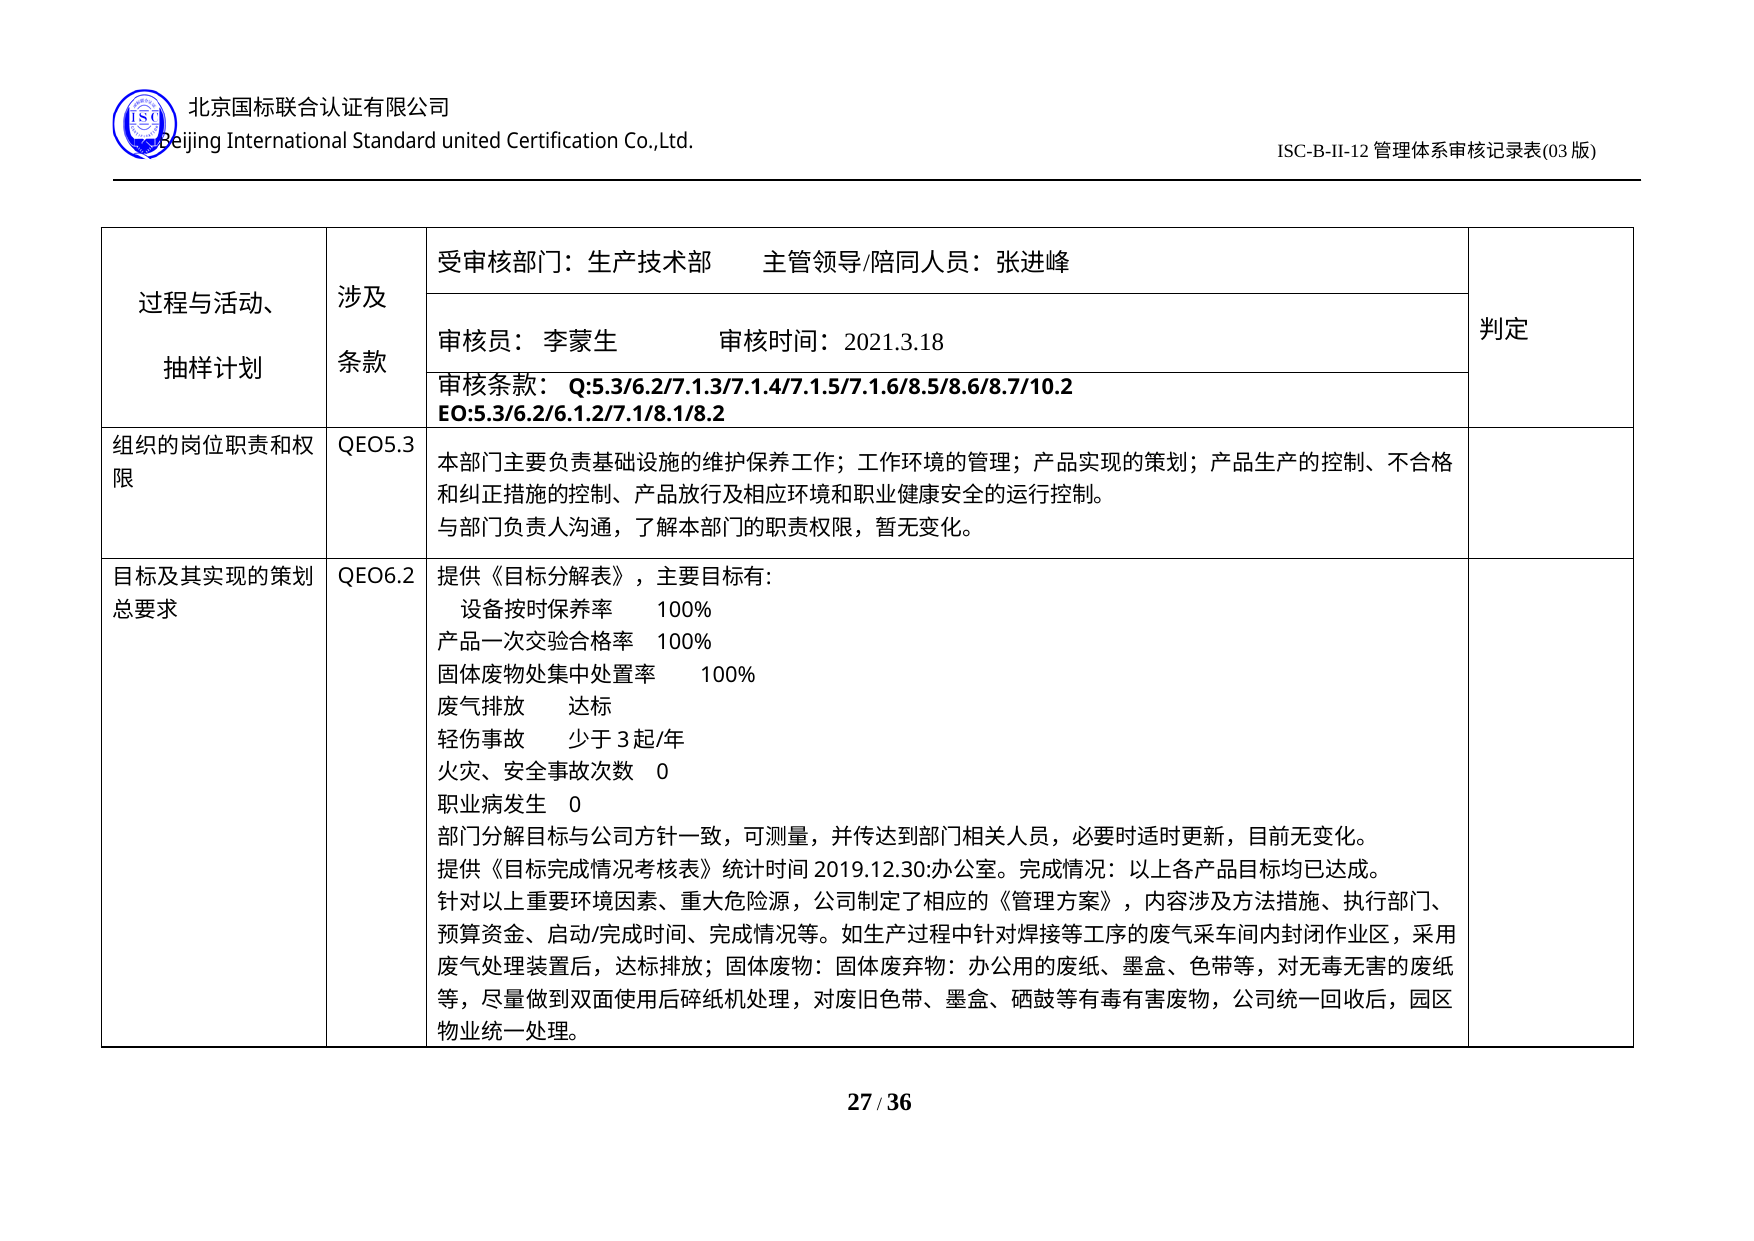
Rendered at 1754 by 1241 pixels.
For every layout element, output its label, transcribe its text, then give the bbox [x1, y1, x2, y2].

table_cell QEO5.3 [327, 428, 426, 558]
table_cell [1469, 559, 1633, 1046]
table_cell 审核条款： Q:5.3/6.2/7.1.3/7.1.4/7.1.5/7.1.6/8.5/8.6/8.7/10.2 EO:5.3/6.2/6.1.2/7.1/8.1/8.2 [427, 373, 1468, 427]
table_cell [1469, 428, 1633, 558]
table_header 过程与活动、 抽样计划 [102, 228, 326, 427]
picture [112, 89, 180, 158]
table_cell 审核员： 李蒙生 审核时间：2021.3.18 [427, 294, 1468, 372]
table_header 受审核部门：生产技术部 主管领导/陪同人员：张进峰 [427, 228, 1468, 293]
table_header 涉及 条款 [327, 228, 426, 427]
table_cell 组织的岗位职责和权限 [102, 428, 326, 558]
table_header 判定 [1469, 228, 1633, 427]
table_cell 目标及其实现的策划总要求 [102, 559, 326, 1046]
table_cell QEO6.2 [327, 559, 426, 1046]
table_cell 本部门主要负责基础设施的维护保养工作；工作环境的管理；产品实现的策划；产品生产的控制、不合格和纠正措施的控制、产品放行及相应环境和职业健康安全的运行控制。 与部门负责人沟通，了解本部门的职责权限，暂无变化。 [427, 428, 1468, 558]
